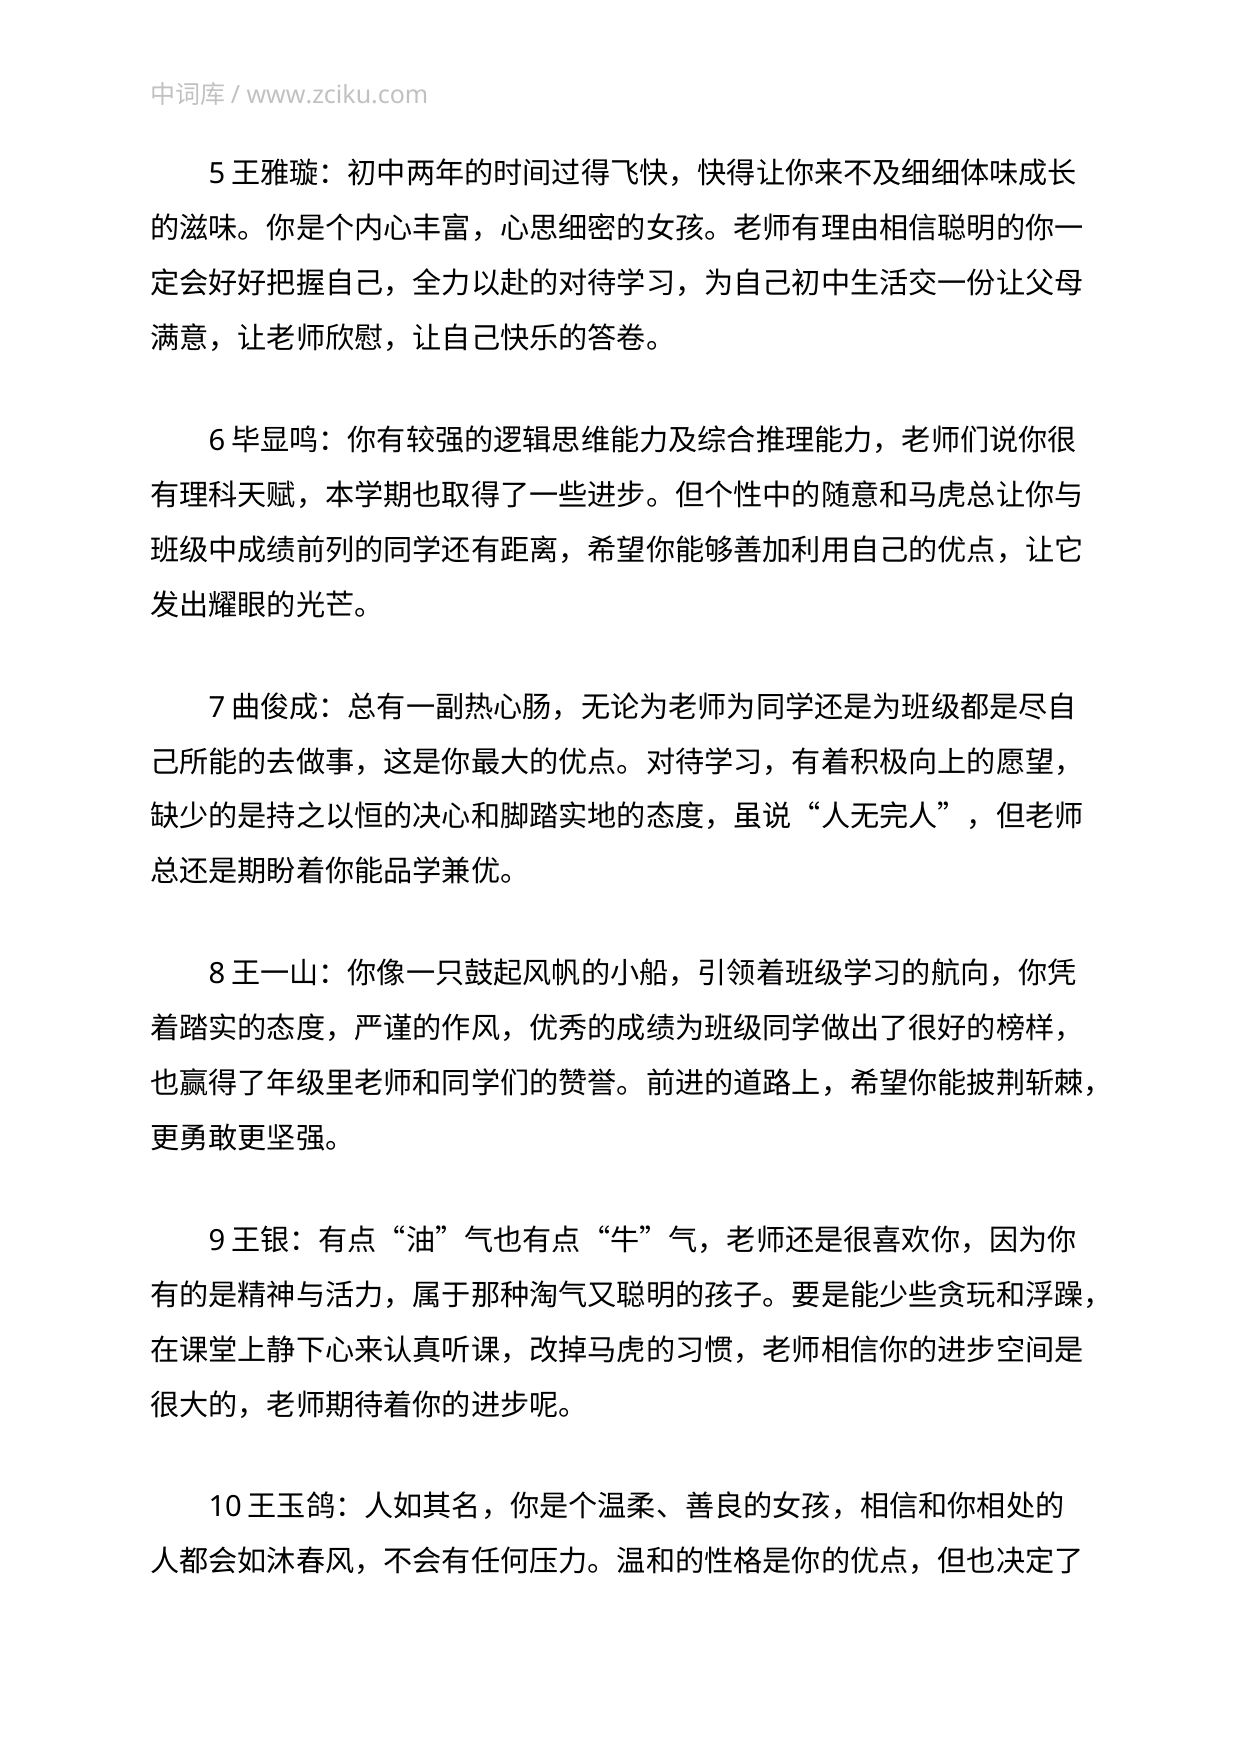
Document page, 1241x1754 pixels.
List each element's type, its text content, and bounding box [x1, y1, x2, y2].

text 8王一山：你像一只鼓起风帆的小船，引领着班级学习的航向，你凭着踏实的态度，严谨的作风，优秀的成绩为班级同学做出了很好的榜样，也赢得了年级里老师和同学们的赞誉。前进的道路上，希望你能披荆斩棘，更勇敢更坚强。 [150, 950, 1090, 1157]
text 9王银：有点“油”气也有点“牛”气，老师还是很喜欢你，因为你有的是精神与活力，属于那种淘气又聪明的孩子。要是能少些贪玩和浮躁，在课堂上静下心来认真听课，改掉马虎的习惯，老师相信你的进步空间是很大的，老师期待着你的进步呢。 [150, 1216, 1090, 1423]
text 5王雅璇：初中两年的时间过得飞快，快得让你来不及细细体味成长的滋味。你是个内心丰富，心思细密的女孩。老师有理由相信聪明的你一定会好好把握自己，全力以赴的对待学习，为自己初中生活交一份让父母满意，让老师欣慰，让自己快乐的答卷。 [150, 150, 1090, 357]
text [150, 1483, 1090, 1580]
text 6毕显鸣：你有较强的逻辑思维能力及综合推理能力，老师们说你很有理科天赋，本学期也取得了一些进步。但个性中的随意和马虎总让你与班级中成绩前列的同学还有距离，希望你能够善加利用自己的优点，让它发出耀眼的光芒。 [150, 417, 1090, 624]
text 7曲俊成：总有一副热心肠，无论为老师为同学还是为班级都是尽自己所能的去做事，这是你最大的优点。对待学习，有着积极向上的愿望，缺少的是持之以恒的决心和脚踏实地的态度，虽说“人无完人”，但老师总还是期盼着你能品学兼优。 [150, 683, 1090, 890]
